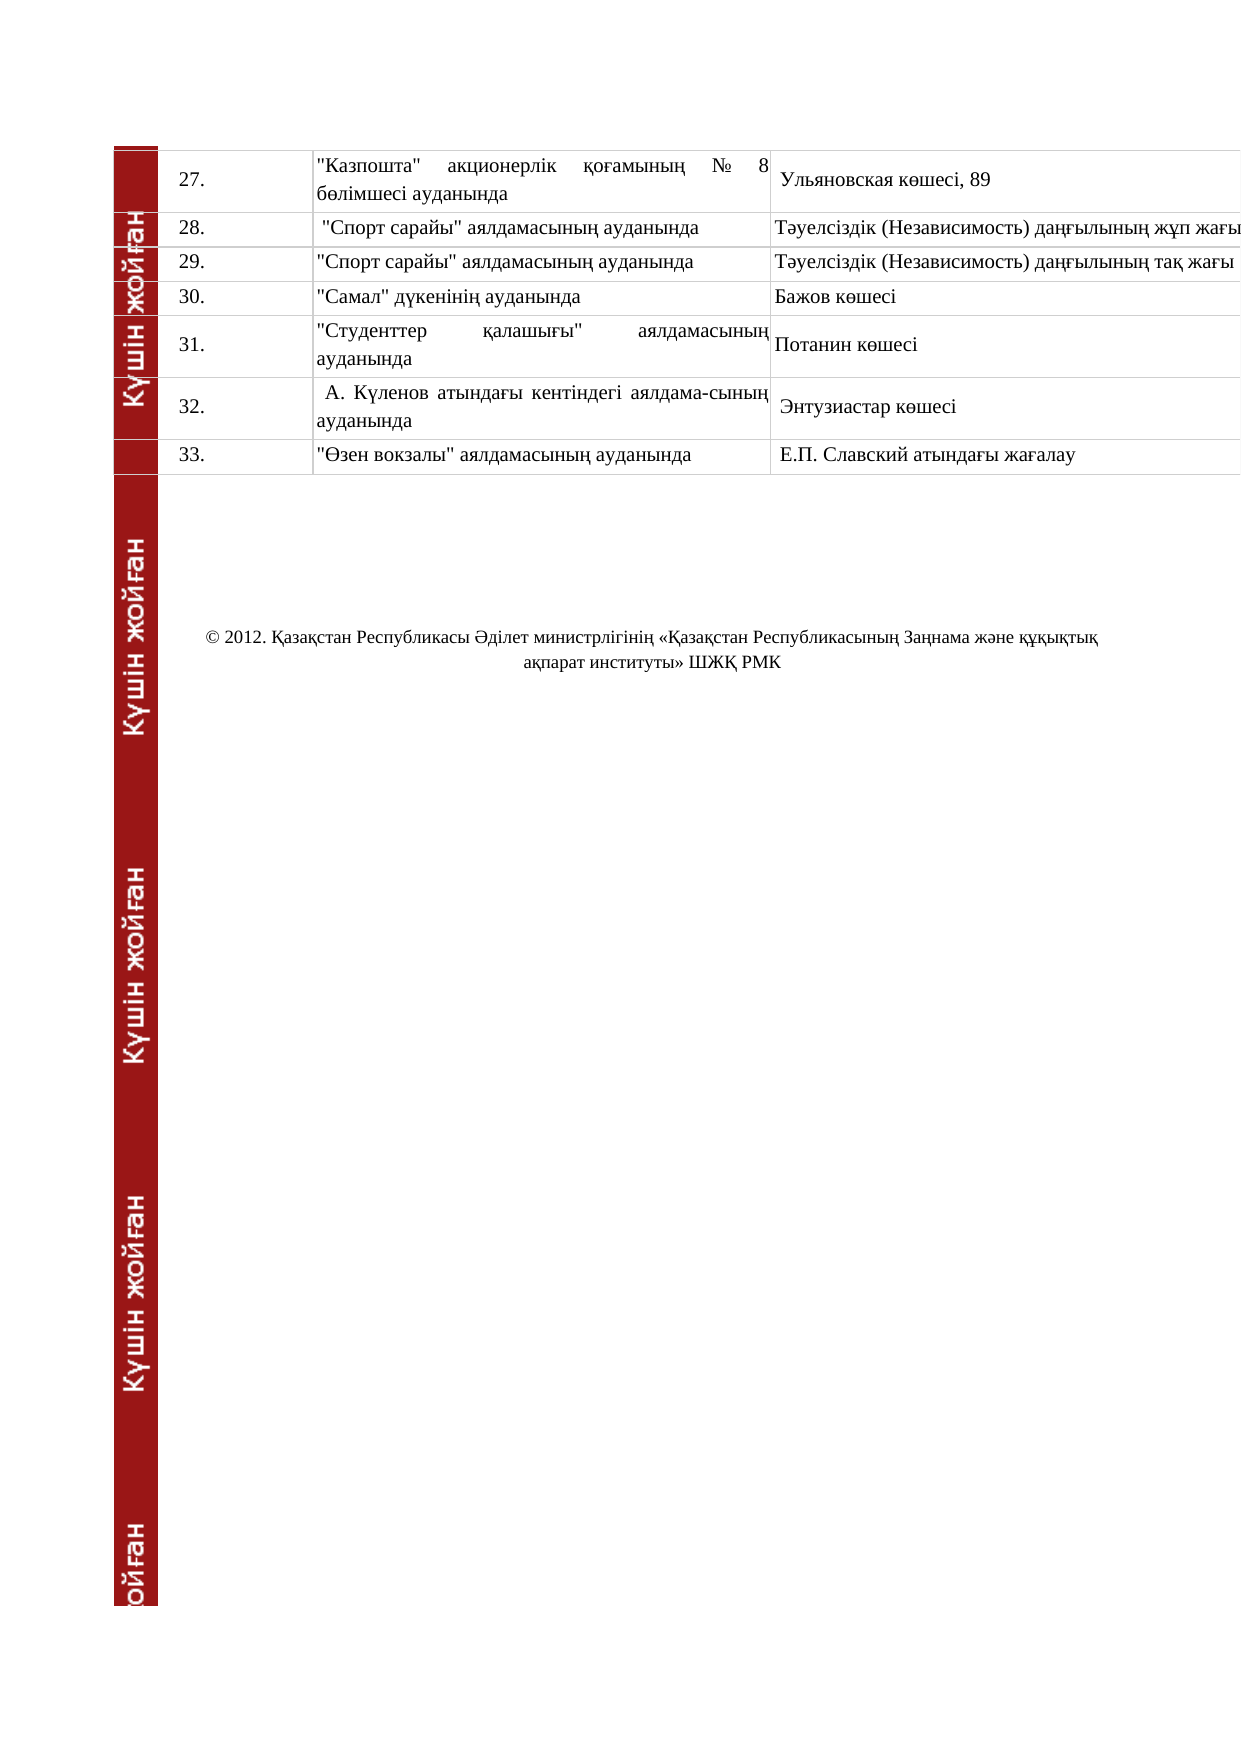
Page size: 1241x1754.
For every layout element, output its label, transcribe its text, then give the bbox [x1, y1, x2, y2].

table_cell "Студенттер қалашығы" аялдамасының ауданында [314, 316, 770, 377]
picture [114, 475, 158, 626]
table_cell 29. [114, 248, 312, 281]
table_cell "Өзен вокзалы" аялдамасының ауданында [314, 440, 770, 473]
table_cell 28. [114, 213, 312, 246]
table_cell А. Күленов атындағы кентіндегі аялдама-сының ауданында [314, 378, 770, 439]
table_cell Энтузиастар көшесі [771, 378, 1240, 439]
table_cell 32. [114, 378, 312, 439]
table_cell "Спорт сарайы" аялдамасының ауданында [314, 213, 770, 246]
table_cell Бажов көшесі [771, 282, 1240, 315]
table_cell Тәуелсіздік (Независимость) даңғылының жұп жағы [771, 213, 1240, 246]
picture [114, 672, 158, 1606]
table_cell Тәуелсіздік (Независимость) даңғылының тақ жағы [771, 248, 1240, 281]
table_cell "Казпошта" акционерлік қоғамының № 8 бөлімшесі ауданында [314, 151, 770, 212]
table_cell 33. [114, 440, 312, 473]
table_cell "Самал" дүкенінің ауданында [314, 282, 770, 315]
table_cell Е.П. Славский атындағы жағалау [771, 440, 1240, 473]
table_cell 31. [114, 316, 312, 377]
table_cell "Спорт сарайы" аялдамасының ауданында [314, 248, 770, 281]
text © 2012. Қазақстан Республикасы Әділет министрлігінің «Қазақстан Республикасының Заңнама және құқықтық ақпарат институты» ШЖҚ РМК [112, 626, 1128, 672]
table_cell Потанин көшесі [771, 316, 1240, 377]
table_cell Ульяновская көшесі, 89 [771, 151, 1240, 212]
picture [114, 146, 158, 150]
table_cell 27. [114, 151, 312, 212]
table_cell 30. [114, 282, 312, 315]
